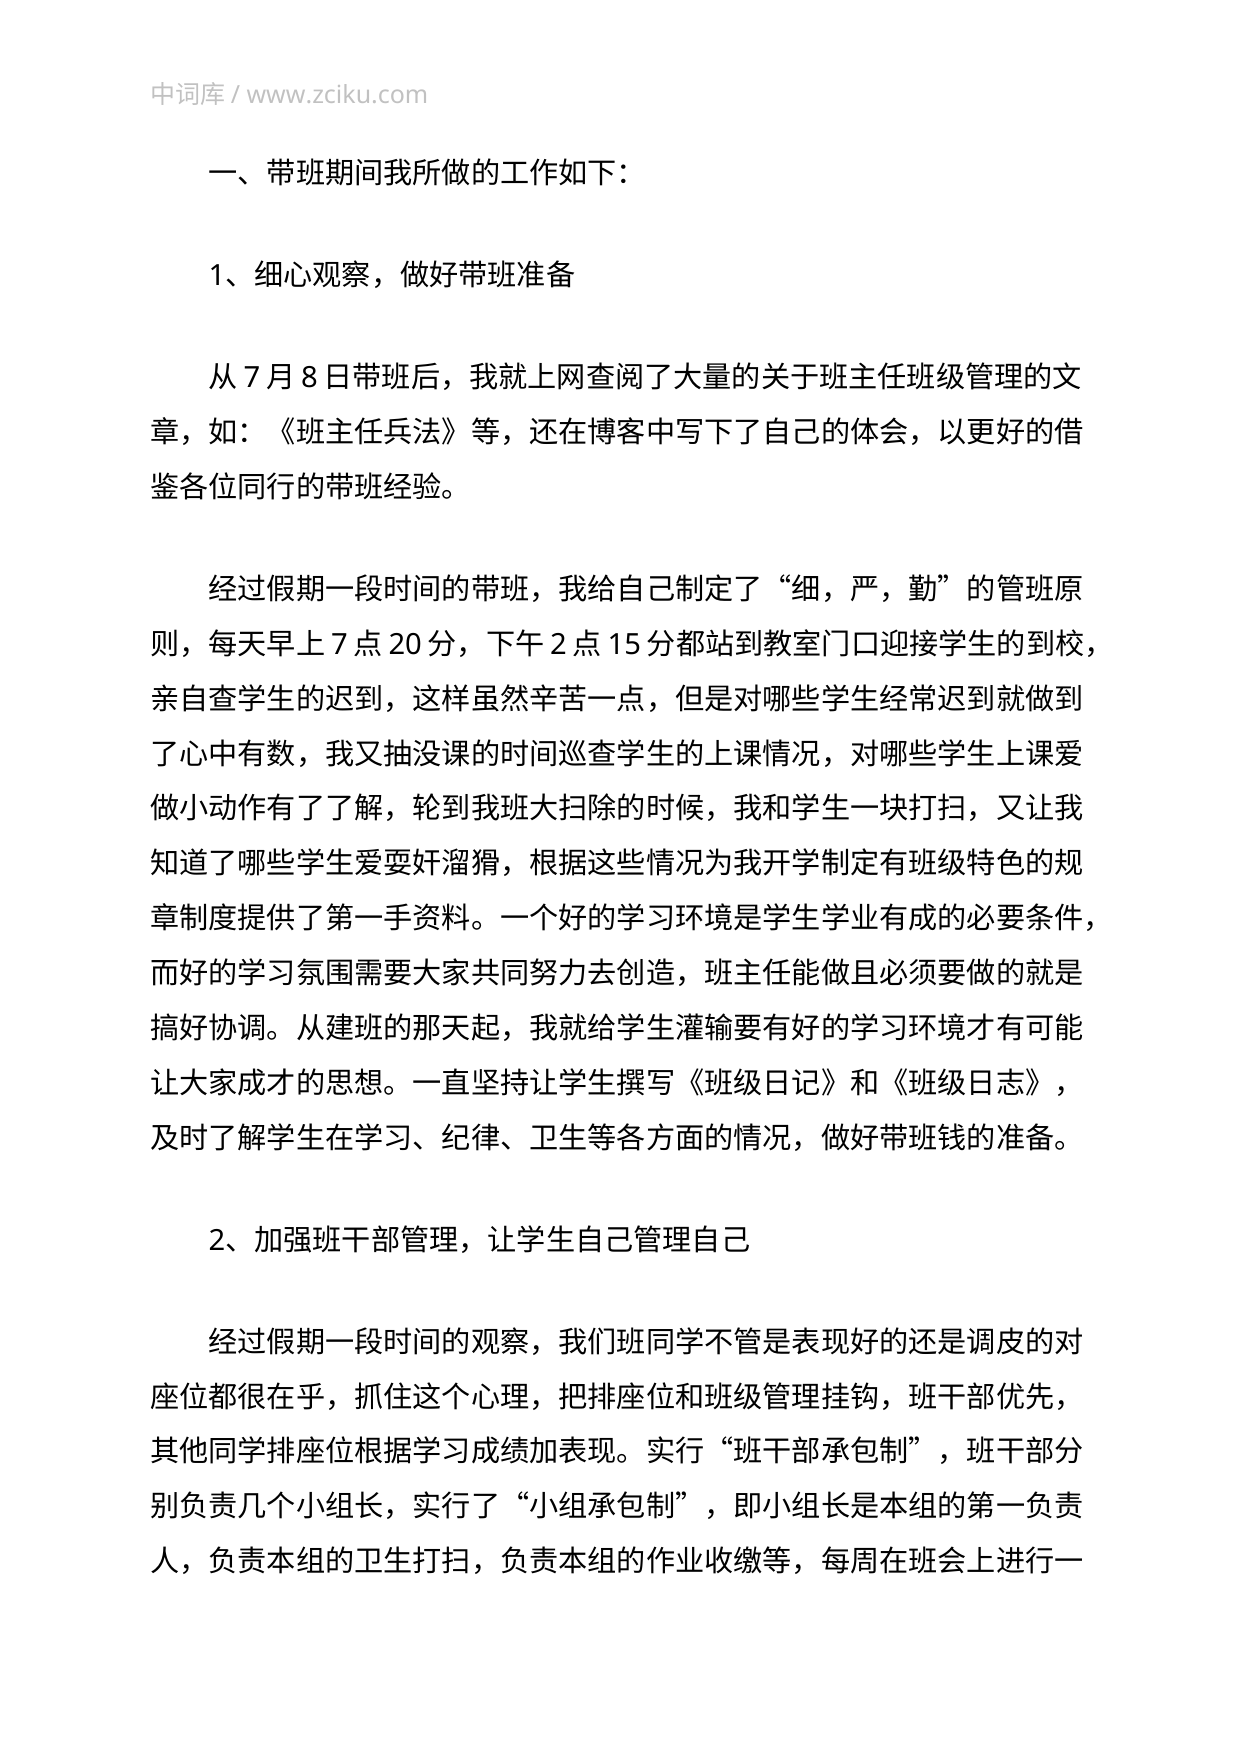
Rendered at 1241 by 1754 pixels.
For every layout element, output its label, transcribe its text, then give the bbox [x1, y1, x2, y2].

text 经过假期一段时间的带班，我给自己制定了“细，严，勤”的管班原则，每天早上7点20分，下午2点15分都站到教室门口迎接学生的到校，亲自查学生的迟到，这样虽然辛苦一点，但是对哪些学生经常迟到就做到了心中有数，我又抽没课的时间巡查学生的上课情况，对哪些学生上课爱做小动作有了了解，轮到我班大扫除的时候，我和学生一块打扫，又让我知道了哪些学生爱耍奸溜猾，根据这些情况为我开学制定有班级特色的规章制度提供了第一手资料。一个好的学习环境是学生学业有成的必要条件，而好的学习氛围需要大家共同努力去创造，班主任能做且必须要做的就是搞好协调。从建班的那天起，我就给学生灌输要有好的学习环境才有可能让大家成才的思想。一直坚持让学生撰写《班级日记》和《班级日志》，及时了解学生在学习、纪律、卫生等各方面的情况，做好带班钱的准备。 [150, 565, 1090, 1157]
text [150, 1318, 1090, 1580]
text 2、加强班干部管理，让学生自己管理自己 [150, 1216, 1090, 1259]
text 从7月8日带班后，我就上网查阅了大量的关于班主任班级管理的文章，如：《班主任兵法》等，还在博客中写下了自己的体会，以更好的借鉴各位同行的带班经验。 [150, 354, 1090, 506]
text 一、带班期间我所做的工作如下： [150, 150, 1090, 192]
text 1、细心观察，做好带班准备 [150, 252, 1090, 294]
